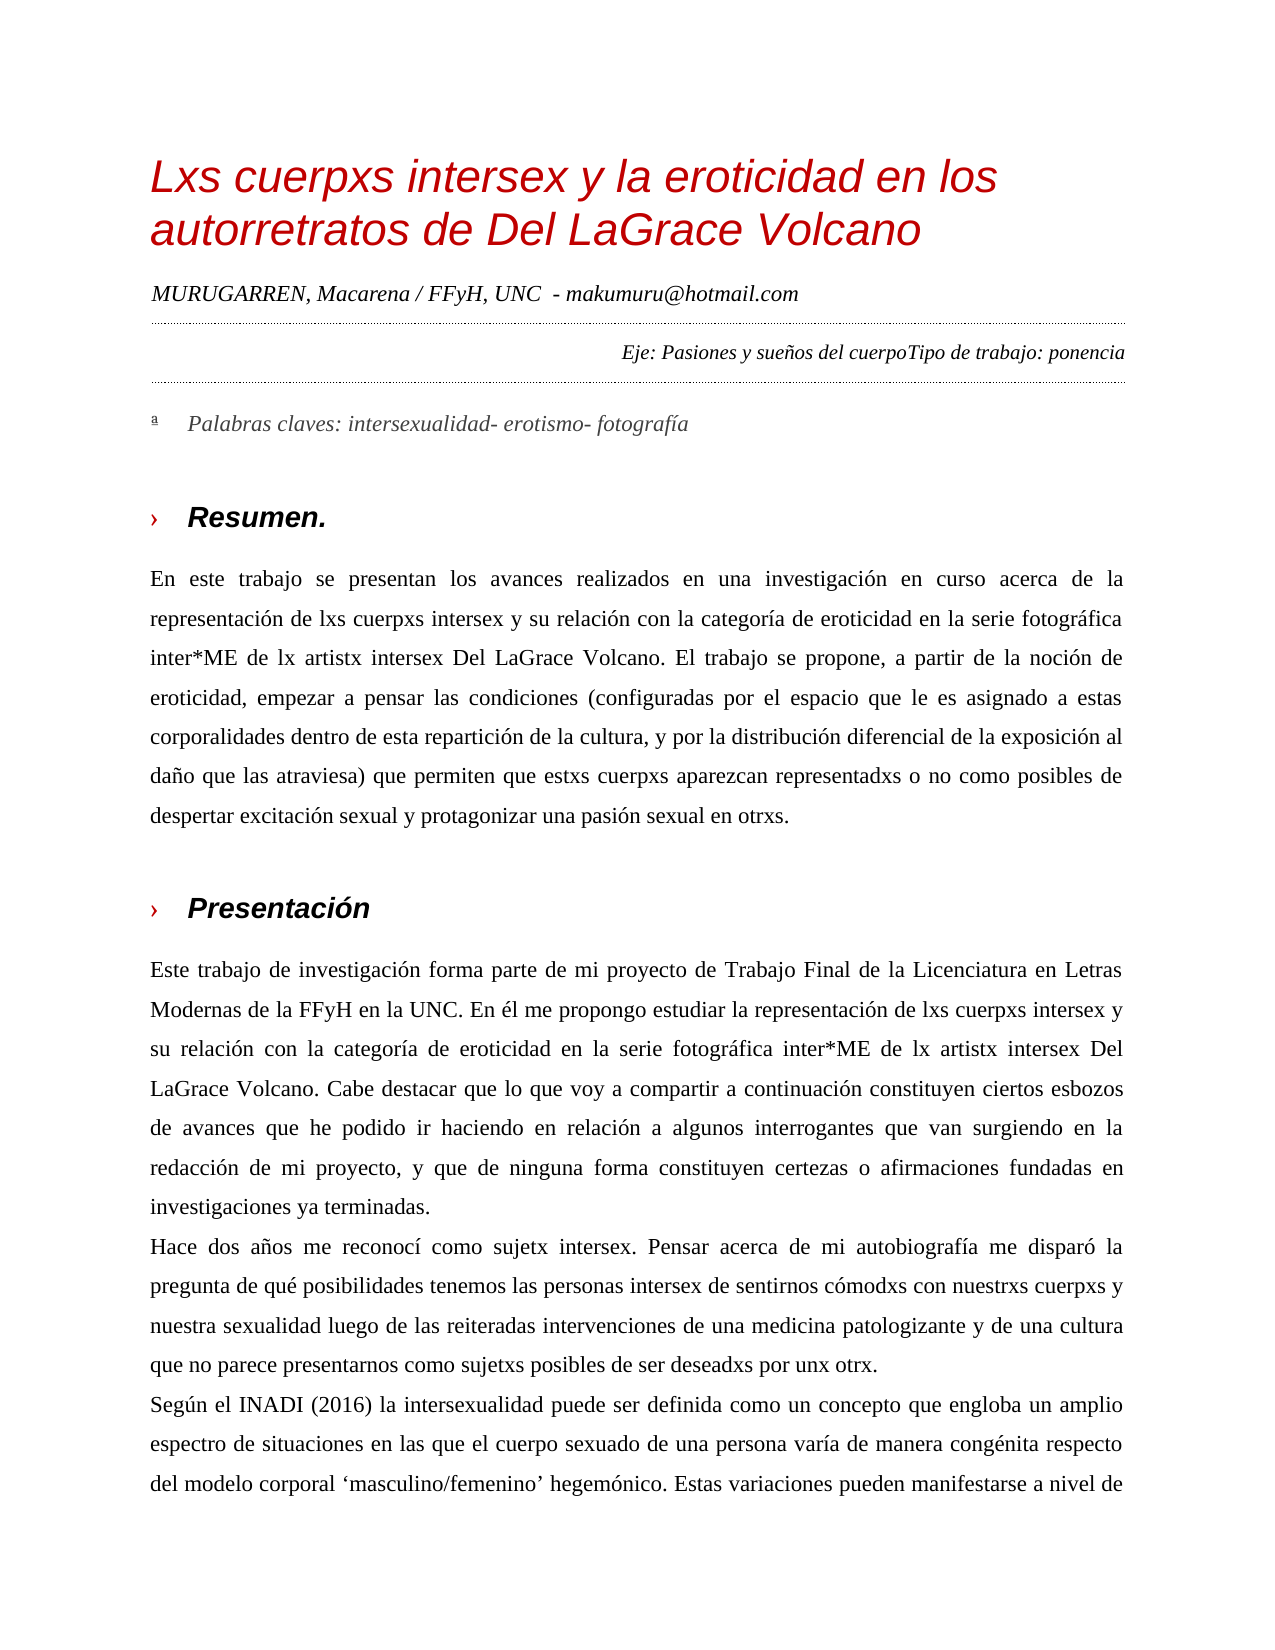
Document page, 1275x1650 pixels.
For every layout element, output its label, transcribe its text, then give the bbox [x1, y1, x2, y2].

text Este trabajo de investigación forma parte de mi proyecto de Trabajo Final de la Licenciatura en Letras Modernas de la FFyH en la UNC. En él me propongo estudiar la representación de lxs cuerpxs intersex y su relación con la categoría de eroticidad en la serie fotográfica inter*ME de lx artistx intersex Del LaGrace Volcano. Cabe destacar que lo que voy a compartir a continuación constituyen ciertos esbozos de avances que he podido ir haciendo en relación a algunos interrogantes que van surgiendo en la redacción de mi proyecto, y que de ninguna forma constituyen certezas o afirmaciones fundadas en investigaciones ya terminadas. [150, 956, 1125, 1219]
text Palabras claves: intersexualidad- erotismo- fotografía [150, 410, 1125, 437]
text Eje: Pasiones y sueños del cuerpo Tipo de trabajo: ponencia [150, 337, 1125, 383]
text Presentación [150, 892, 1125, 926]
text En este trabajo se presentan los avances realizados en una investigación en curso acerca de la representación de lxs cuerpxs intersex y su relación con la categoría de eroticidad en la serie fotográfica inter*ME de lx artistx intersex Del LaGrace Volcano. El trabajo se propone, a partir de la noción de eroticidad, empezar a pensar las condiciones (configuradas por el espacio que le es asignado a estas corporalidades dentro de esta repartición de la cultura, y por la distribución diferencial de la exposición al daño que las atraviesa) que permiten que estxs cuerpxs aparezcan representadxs o no como posibles de despertar excitación sexual y protagonizar una pasión sexual en otrxs. [150, 565, 1125, 828]
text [150, 1391, 1125, 1496]
text Lxs cuerpxs intersex y la eroticidad en los autorretratos de Del LaGrace Volcano [150, 150, 1125, 255]
text Resumen. [150, 500, 1125, 535]
text MURUGARREN, Macarena / FFyH, UNC - makumuru@hotmail.com [151, 280, 1125, 324]
text Hace dos años me reconocí como sujetx intersex. Pensar acerca de mi autobiografía me disparó la pregunta de qué posibilidades tenemos las personas intersex de sentirnos cómodxs con nuestrxs cuerpxs y nuestra sexualidad luego de las reiteradas intervenciones de una medicina patologizante y de una cultura que no parece presentarnos como sujetxs posibles de ser deseadxs por unx otrx. [150, 1233, 1125, 1377]
